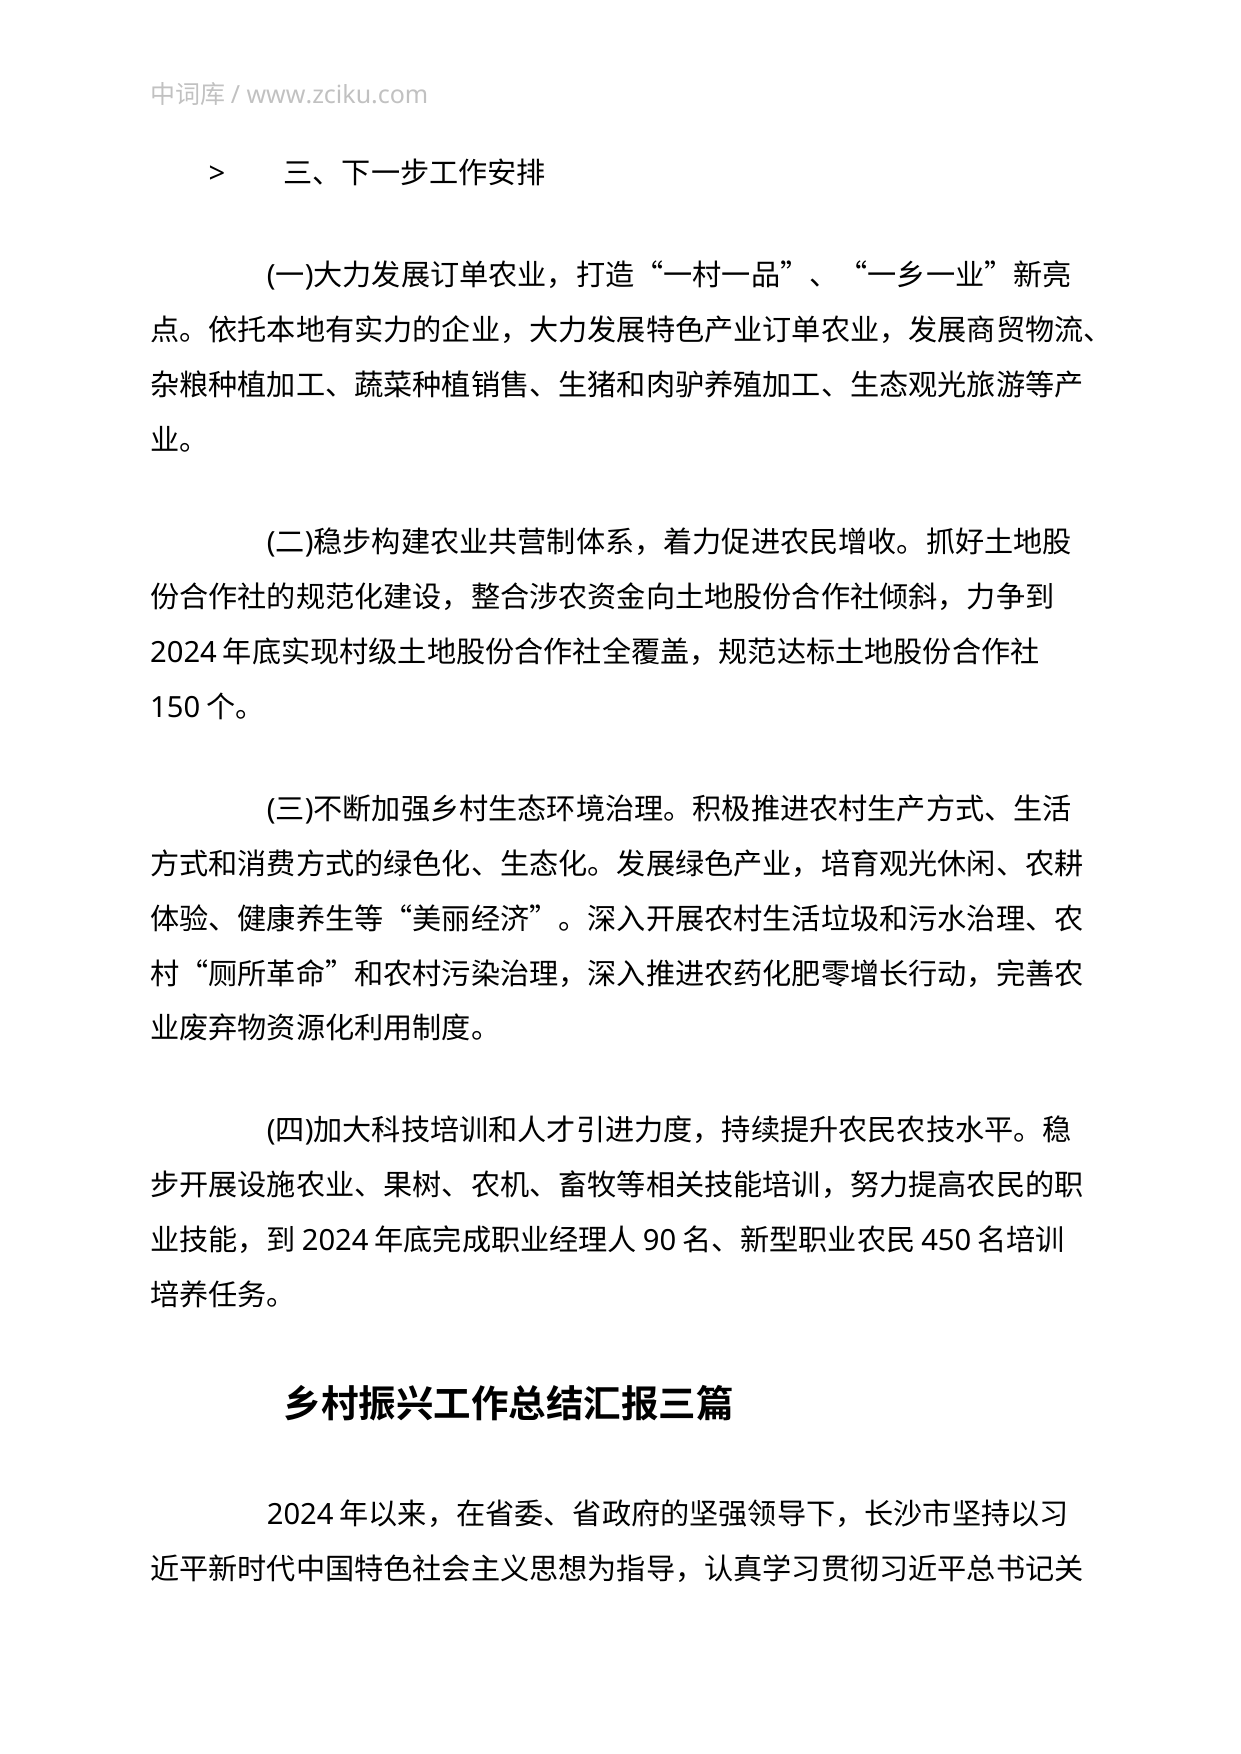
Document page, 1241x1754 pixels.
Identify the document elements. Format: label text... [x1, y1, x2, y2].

text (二)稳步构建农业共营制体系，着力促进农民增收。抓好土地股份合作社的规范化建设，整合涉农资金向土地股份合作社倾斜，力争到2024年底实现村级土地股份合作社全覆盖，规范达标土地股份合作社150个。 [150, 518, 1090, 726]
text (四)加大科技培训和人才引进力度，持续提升农民农技水平。稳步开展设施农业、果树、农机、畜牧等相关技能培训，努力提高农民的职业技能，到2024年底完成职业经理人90名、新型职业农民450名培训培养任务。 [150, 1107, 1090, 1314]
text (三)不断加强乡村生态环境治理。积极推进农村生产方式、生活方式和消费方式的绿色化、生态化。发展绿色产业，培育观光休闲、农耕体验、健康养生等“美丽经济”。深入开展农村生活垃圾和污水治理、农村“厕所革命”和农村污染治理，深入推进农药化肥零增长行动，完善农业废弃物资源化利用制度。 [150, 785, 1090, 1047]
text (一)大力发展订单农业，打造“一村一品”、“一乡一业”新亮点。依托本地有实力的企业，大力发展特色产业订单农业，发展商贸物流、杂粮种植加工、蔬菜种植销售、生猪和肉驴养殖加工、生态观光旅游等产业。 [150, 252, 1090, 459]
text > 三、下一步工作安排 [150, 150, 1090, 192]
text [150, 1491, 1090, 1588]
text 乡村振兴工作总结汇报三篇 [150, 1373, 1090, 1428]
